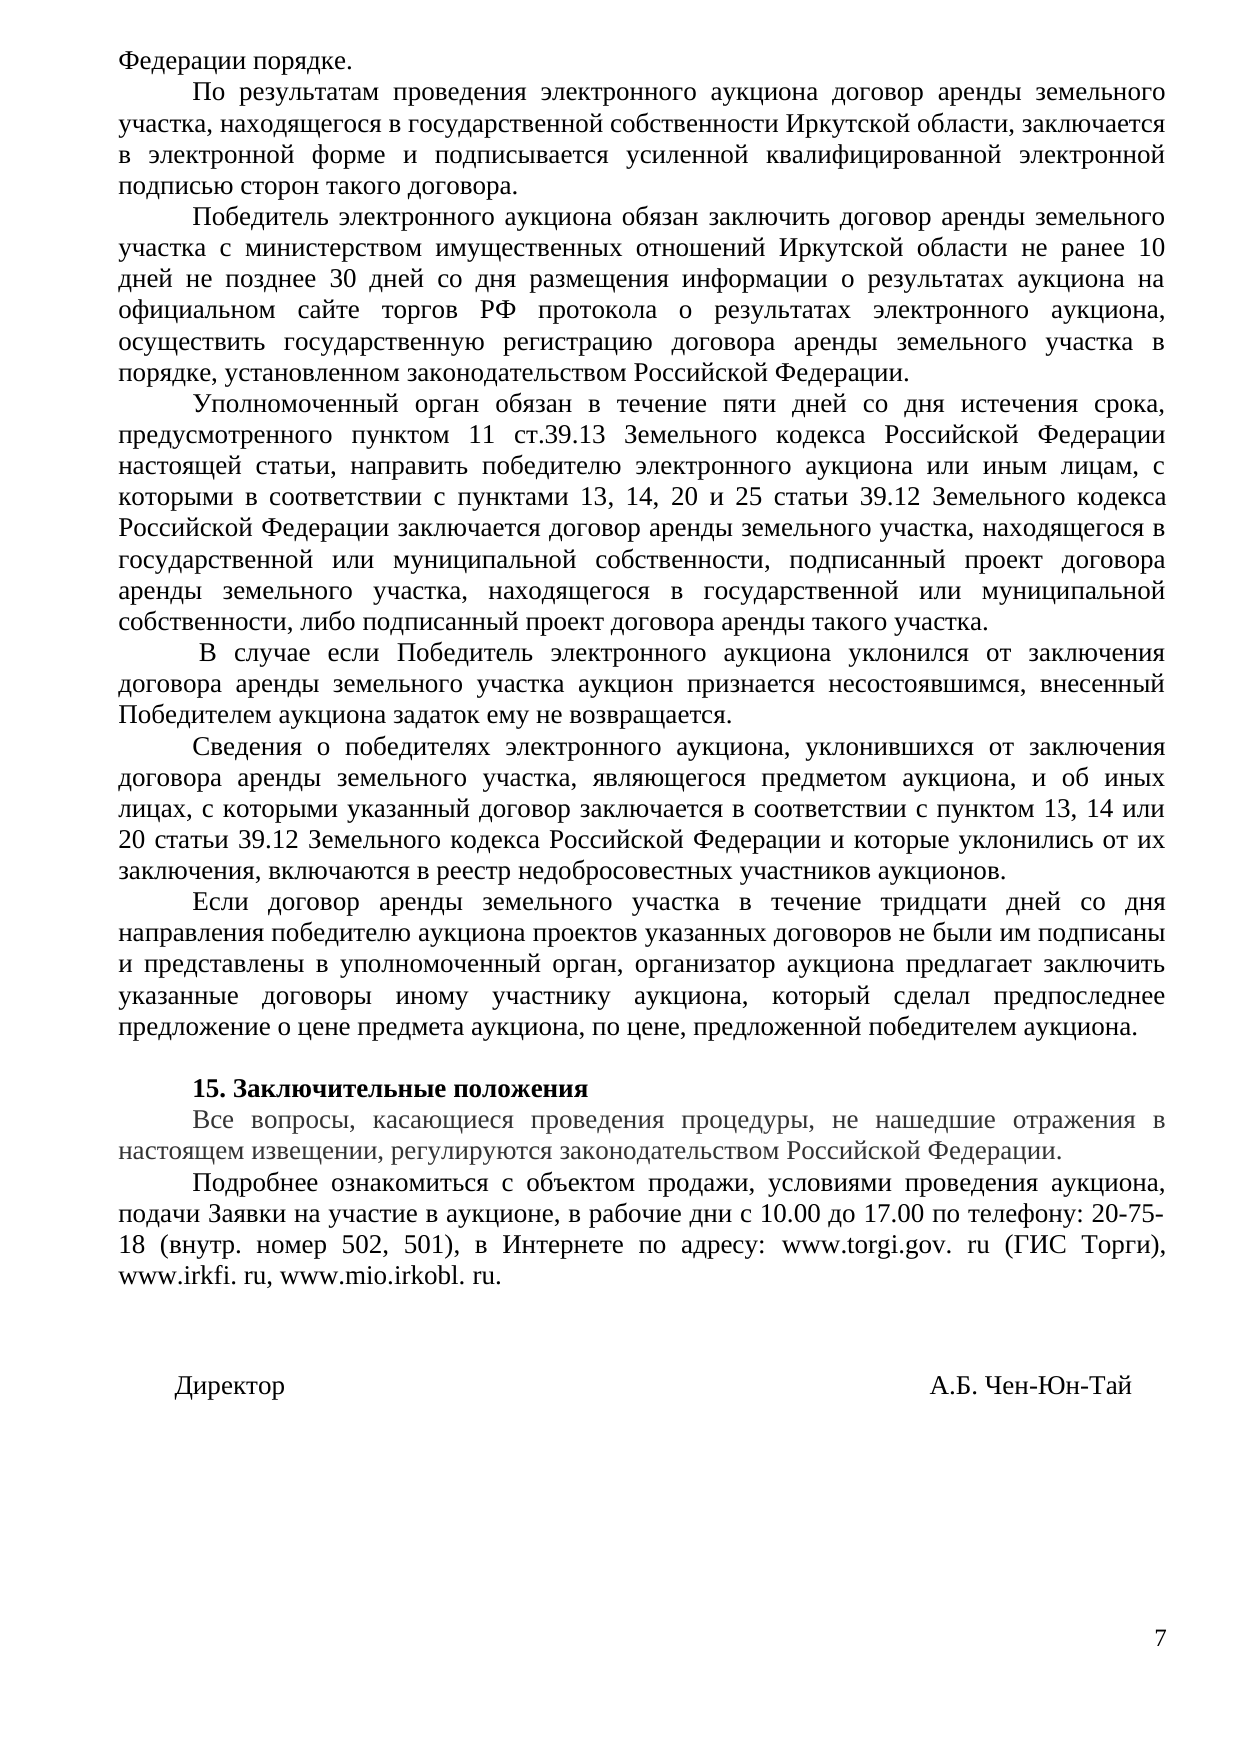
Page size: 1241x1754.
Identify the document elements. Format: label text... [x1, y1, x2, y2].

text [118, 44, 1167, 76]
text Подробнее ознакомиться с объектом продажи, условиями проведения аукциона, подачи Заявки на участие в аукционе, в рабочие дни с 10.00 до 17.00 по телефону: 20-75-18 (внутр. номер 502, 501), в Интернете по адресу: www.torgi.gov. ru (ГИС Торги), www.irkfi. ru, www.mio.irkobl. ru. [118, 1166, 1167, 1290]
title По результатам проведения электронного аукциона договор аренды земельного участка, находящегося в государственной собственности Иркутской области, заключается в электронной форме и подписывается усиленной квалифицированной электронной подписью сторон такого договора. [118, 76, 1167, 200]
text Победитель электронного аукциона обязан заключить договор аренды земельного участка с министерством имущественных отношений Иркутской области не ранее 10 дней не позднее 30 дней со дня размещения информации о результатах аукциона на официальном сайте торгов РФ протокола о результатах электронного аукциона, осуществить государственную регистрацию договора аренды земельного участка в порядке, установленном законодательством Российской Федерации. [118, 200, 1167, 387]
text Все вопросы, касающиеся проведения процедуры, не нашедшие отражения в настоящем извещении, регулируются законодательством Российской Федерации. [118, 1103, 1167, 1166]
text В случае если Победитель электронного аукциона уклонился от заключения договора аренды земельного участка аукцион признается несостоявшимся, внесенный Победителем аукциона задаток ему не возвращается. [118, 636, 1167, 729]
text Сведения о победителях электронного аукциона, уклонившихся от заключения договора аренды земельного участка, являющегося предметом аукциона, и об иных лицах, с которыми указанный договор заключается в соответствии с пунктом 13, 14 или 20 статьи 39.12 Земельного кодекса Российской Федерации и которые уклонились от их заключения, включаются в реестр недобросовестных участников аукционов. [118, 729, 1167, 885]
text 15. Заключительные положения [118, 1072, 1167, 1103]
text Уполномоченный орган обязан в течение пяти дней со дня истечения срока, предусмотренного пунктом 11 ст.39.13 Земельного кодекса Российской Федерации настоящей статьи, направить победителю электронного аукциона или иным лицам, с которыми в соответствии с пунктами 13, 14, 20 и 25 статьи 39.12 Земельного кодекса Российской Федерации заключается договор аренды земельного участка, находящегося в государственной или муниципальной собственности, подписанный проект договора аренды земельного участка, находящегося в государственной или муниципальной собственности, либо подписанный проект договора аренды такого участка. [118, 387, 1167, 636]
title Директор А.Б. Чен-Юн-Тай [118, 1369, 1167, 1400]
text Если договор аренды земельного участка в течение тридцати дней со дня направления победителю аукциона проектов указанных договоров не были им подписаны и представлены в уполномоченный орган, организатор аукциона предлагает заключить указанные договоры иному участнику аукциона, который сделал предпоследнее предложение о цене предмета аукциона, по цене, предложенной победителем аукциона. [118, 885, 1167, 1041]
